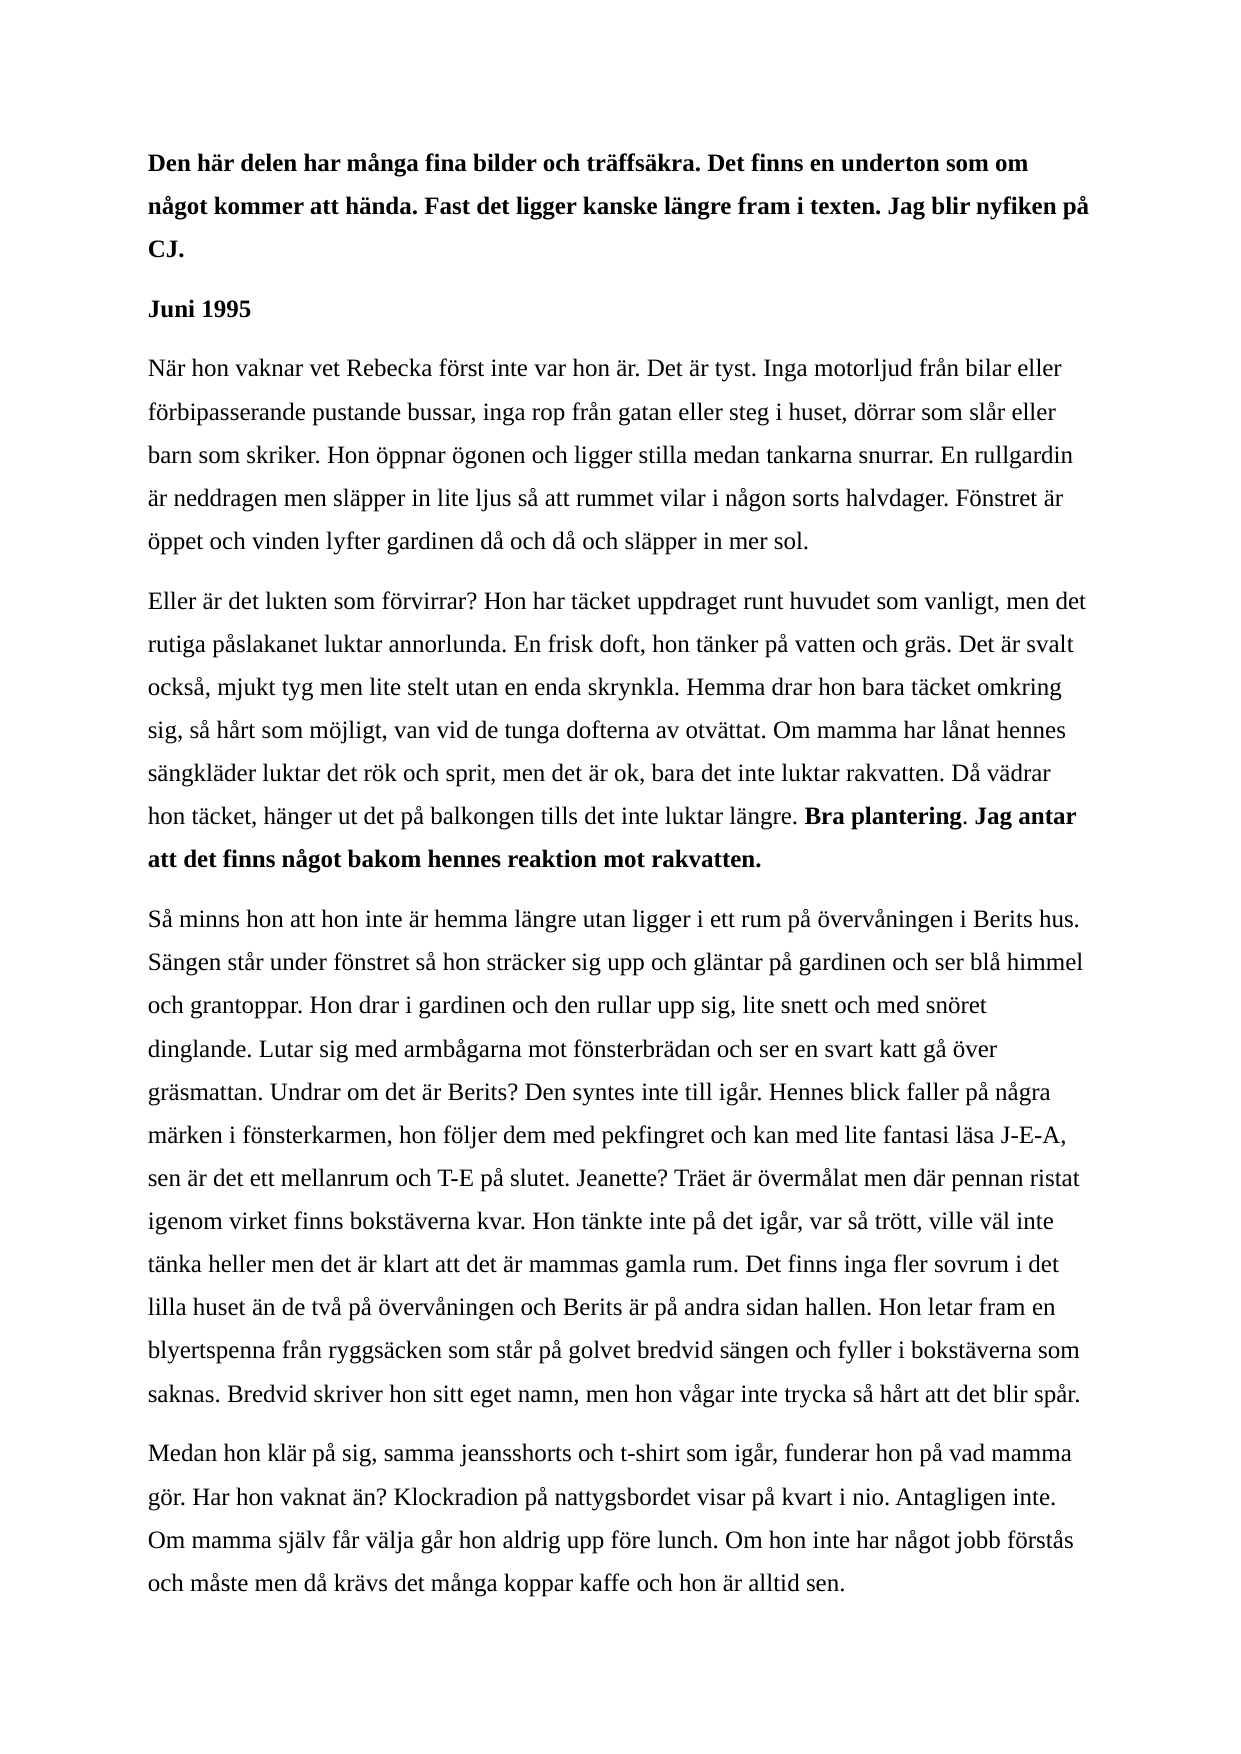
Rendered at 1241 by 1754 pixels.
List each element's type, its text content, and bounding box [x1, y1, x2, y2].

text Den här delen har många fina bilder och träffsäkra. Det finns en underton som om något kommer att hända. Fast det ligger kanske längre fram i texten. Jag blir nyfiken på CJ. [148, 148, 1093, 263]
text Eller är det lukten som förvirrar? Hon har täcket uppdraget runt huvudet som vanligt, men det rutiga påslakanet luktar annorlunda. En frisk doft, hon tänker på vatten och gräs. Det är svalt också, mjukt tyg men lite stelt utan en enda skrynkla. Hemma drar hon bara täcket omkring sig, så hårt som möjligt, van vid de tunga dofterna av otvättat. Om mamma har lånat hennes sängkläder luktar det rök och sprit, men det är ok, bara det inte luktar rakvatten. Då vädrar hon täcket, hänger ut det på balkongen tills det inte luktar längre. Bra plantering. Jag antar att det finns något bakom hennes reaktion mot rakvatten. [148, 586, 1093, 873]
text Juni 1995 [148, 294, 1093, 322]
text Så minns hon att hon inte är hemma längre utan ligger i ett rum på övervåningen i Berits hus. Sängen står under fönstret så hon sträcker sig upp och gläntar på gardinen och ser blå himmel och grantoppar. Hon drar i gardinen och den rullar upp sig, lite snett och med snöret dinglande. Lutar sig med armbågarna mot fönsterbrädan och ser en svart katt gå över gräsmattan. Undrar om det är Berits? Den syntes inte till igår. Hennes blick faller på några märken i fönsterkarmen, hon följer dem med pekfingret och kan med lite fantasi läsa J-E-A, sen är det ett mellanrum och T-E på slutet. Jeanette? Träet är övermålat men där pennan ristat igenom virket finns bokstäverna kvar. Hon tänkte inte på det igår, var så trött, ville väl inte tänka heller men det är klart att det är mammas gamla rum. Det finns inga fler sovrum i det lilla huset än de två på övervåningen och Berits är på andra sidan hallen. Hon letar fram en blyertspenna från ryggsäcken som står på golvet bredvid sängen och fyller i bokstäverna som saknas. Bredvid skriver hon sitt eget namn, men hon vågar inte trycka så hårt att det blir spår. [148, 904, 1093, 1407]
text Medan hon klär på sig, samma jeansshorts och t-shirt som igår, funderar hon på vad mamma gör. Har hon vaknat än? Klockradion på nattygsbordet visar på kvart i nio. Antagligen inte. Om mamma själv får välja går hon aldrig upp före lunch. Om hon inte har något jobb förstås och måste men då krävs det många koppar kaffe och hon är alltid sen. [148, 1438, 1093, 1597]
text När hon vaknar vet Rebecka först inte var hon är. Det är tyst. Inga motorljud från bilar eller förbipasserande pustande bussar, inga rop från gatan eller steg i huset, dörrar som slår eller barn som skriker. Hon öppnar ögonen och ligger stilla medan tankarna snurrar. En rullgardin är neddragen men släpper in lite ljus så att rummet vilar i någon sorts halvdager. Fönstret är öppet och vinden lyfter gardinen då och då och släpper in mer sol. [148, 353, 1093, 555]
